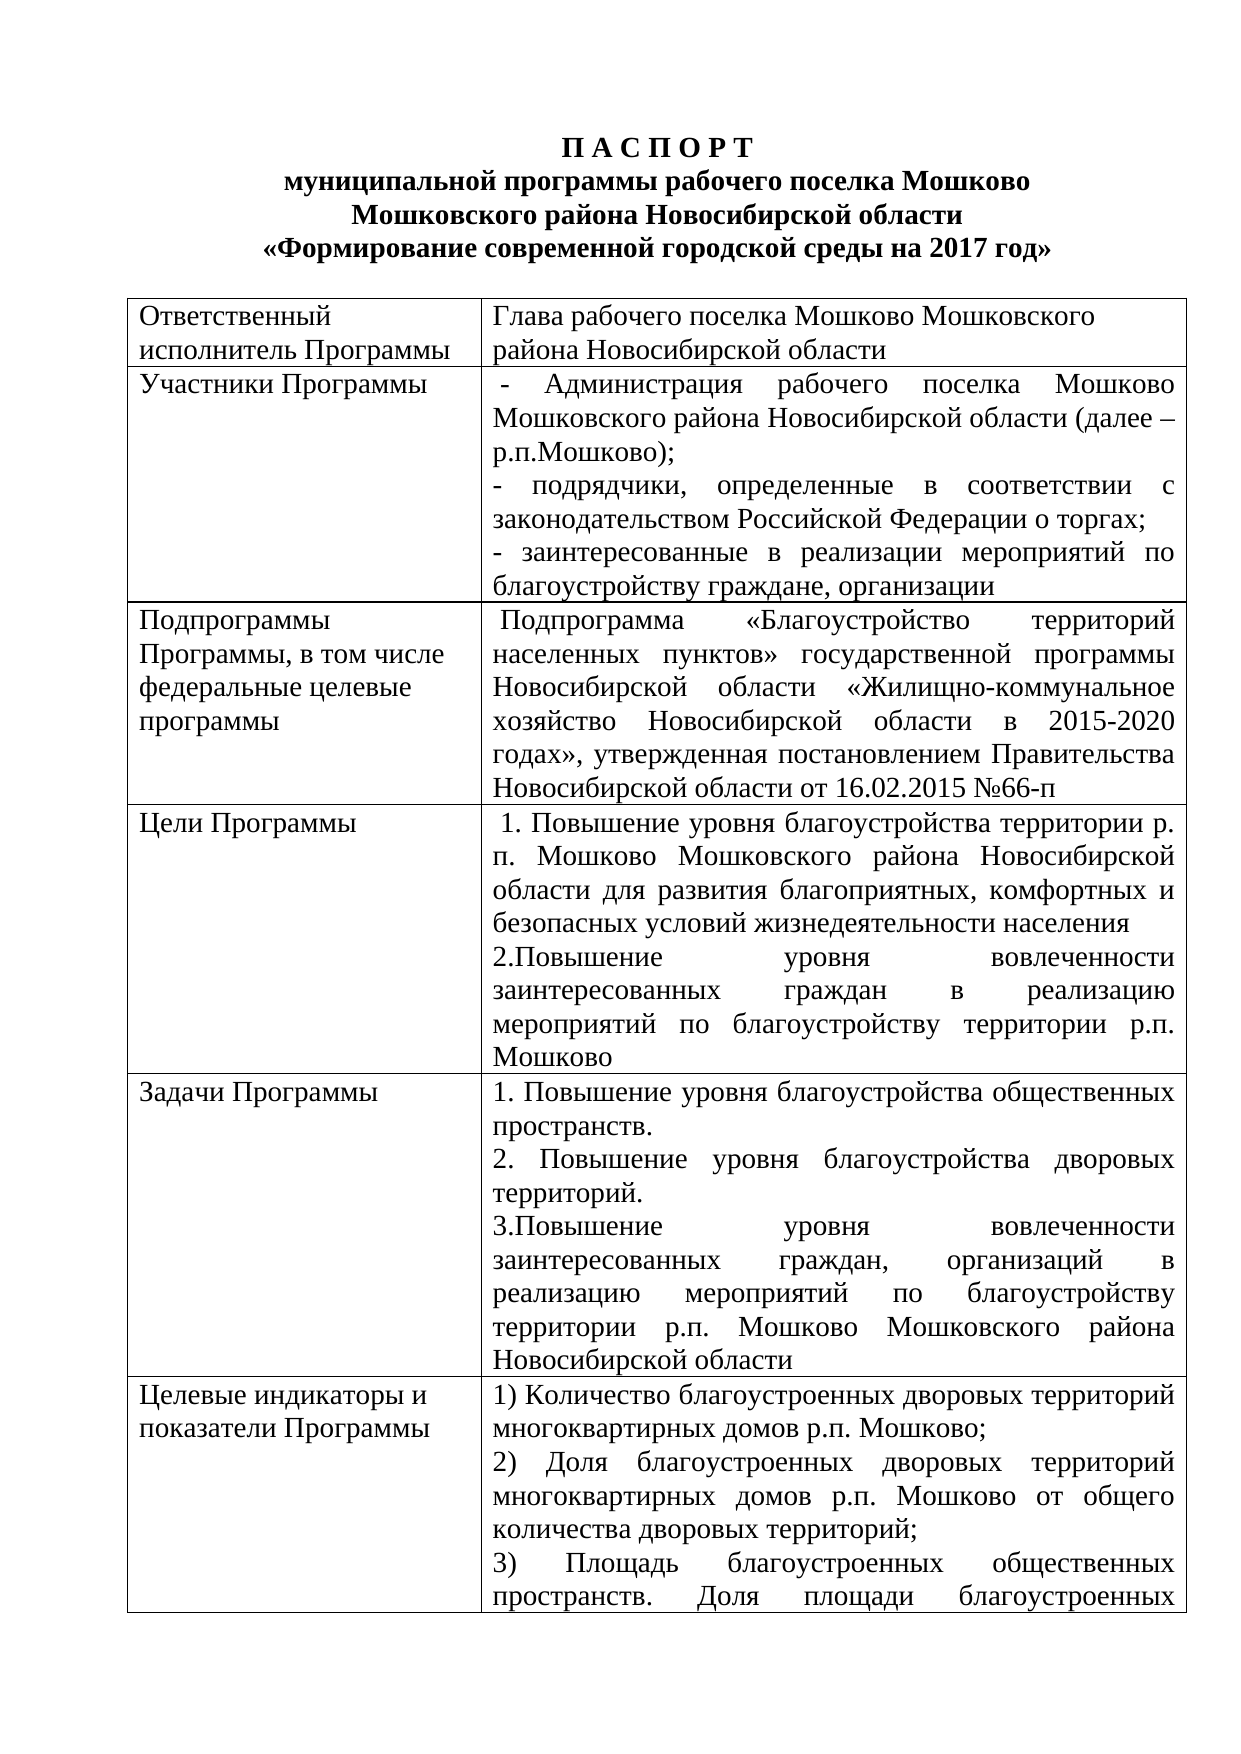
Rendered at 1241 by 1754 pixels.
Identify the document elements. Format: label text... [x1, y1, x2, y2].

text муниципальной программы рабочего поселка Мошково [133, 163, 1181, 197]
table_cell Подпрограмма «Благоустройство территорий населенных пунктов» государственной программы Новосибирской области «Жилищно-коммунальное хозяйство Новосибирской области в 2015-2020 годах», утвержденная постановлением Правительства Новосибирской области от 16.02.2015 №66-п [482, 603, 1186, 804]
table_cell 1. Повышение уровня благоустройства территории р. п. Мошково Мошковского района Новосибирской области для развития благоприятных, комфортных и безопасных условий жизнедеятельности населения 2.Повышение уровня вовлеченности заинтересованных граждан в реализацию мероприятий по благоустройству территории р.п. Мошково [482, 805, 1186, 1073]
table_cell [482, 1377, 1186, 1612]
table_cell Задачи Программы [128, 1074, 481, 1376]
table_cell Подпрограммы Программы, в том числе федеральные целевые программы [128, 603, 481, 804]
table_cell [128, 1377, 481, 1612]
table_cell Цели Программы [128, 805, 481, 1073]
text П А С П О Р Т [133, 130, 1181, 163]
table_cell 1. Повышение уровня благоустройства общественных пространств. 2. Повышение уровня благоустройства дворовых территорий. 3.Повышение уровня вовлеченности заинтересованных граждан, организаций в реализацию мероприятий по благоустройству территории р.п. Мошково Мошковского района Новосибирской области [482, 1074, 1186, 1376]
table_cell - Администрация рабочего поселка Мошково Мошковского района Новосибирской области (далее –р.п.Мошково); - подрядчики, определенные в соответствии с законодательством Российской Федерации о торгах; - заинтересованные в реализации мероприятий по благоустройству граждане, организации [482, 367, 1186, 601]
table_cell Участники Программы [128, 367, 481, 601]
table_header Глава рабочего поселка Мошково Мошковского района Новосибирской области [482, 299, 1186, 366]
table_header Ответственный исполнитель Программы [128, 299, 481, 366]
text «Формирование современной городской среды на 2017 год» [133, 230, 1181, 264]
text Мошковского района Новосибирской области [133, 197, 1181, 230]
